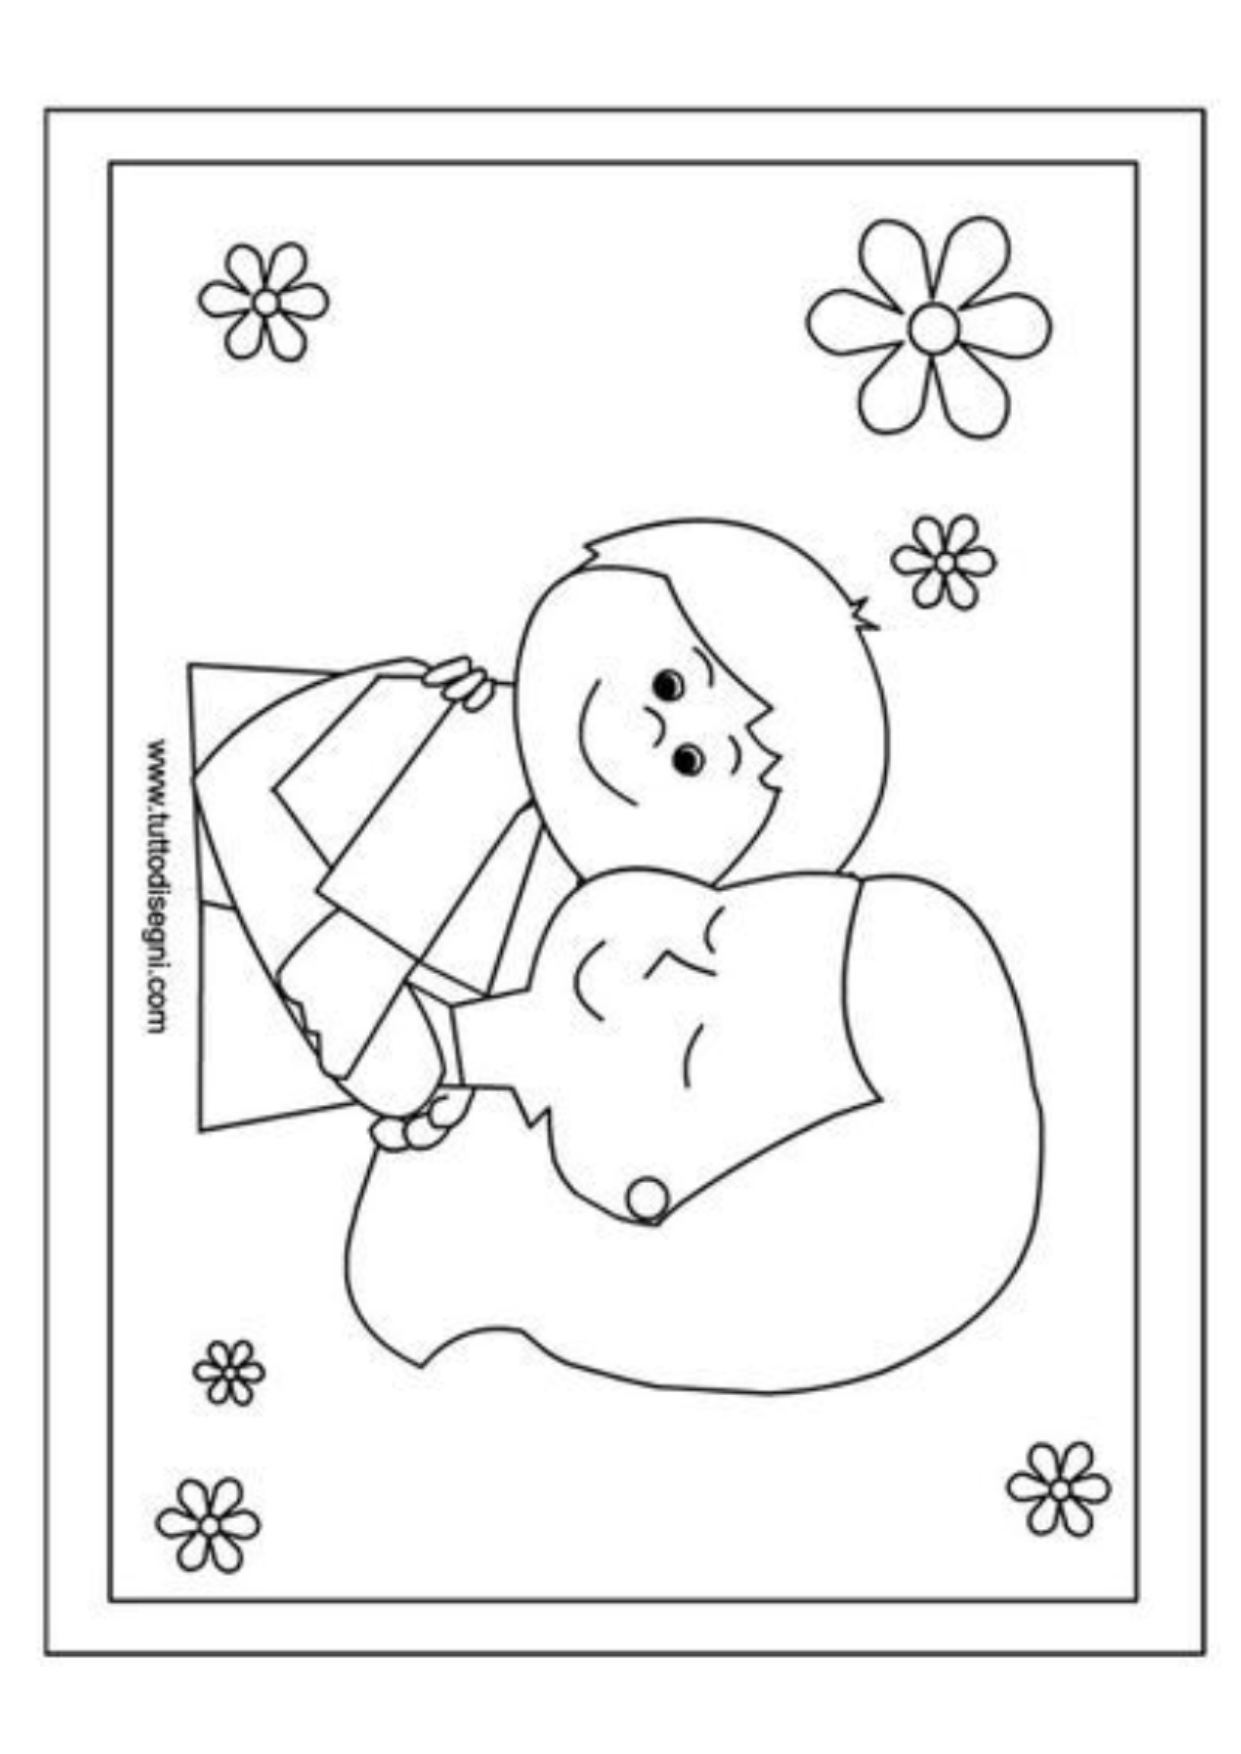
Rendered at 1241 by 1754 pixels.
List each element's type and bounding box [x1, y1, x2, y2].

picture [30, 88, 1221, 1667]
